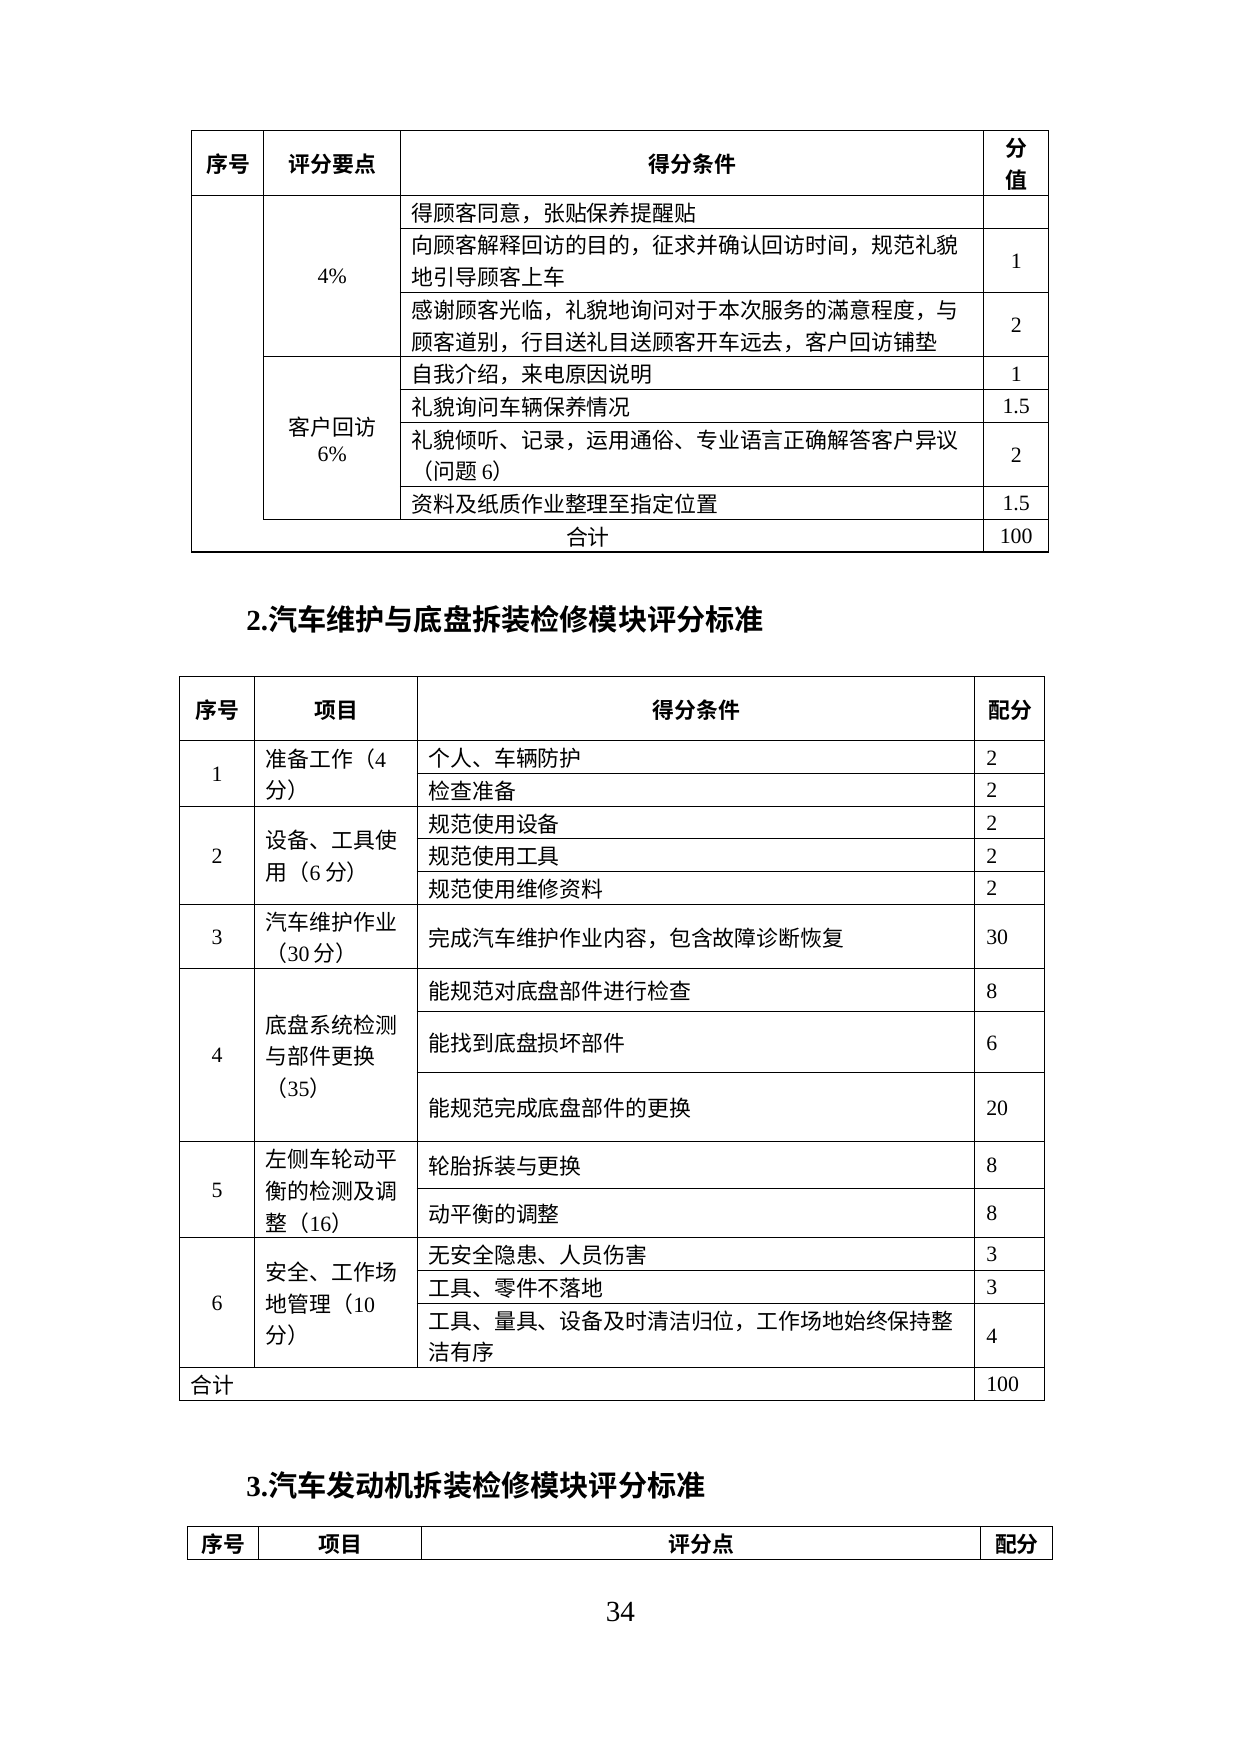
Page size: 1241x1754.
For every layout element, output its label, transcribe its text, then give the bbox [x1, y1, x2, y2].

table_header 配分 [975, 677, 1044, 740]
table_cell 准备工作（4分） [255, 741, 417, 806]
table_cell 6 [180, 1238, 254, 1367]
table_cell 合计 [192, 519, 983, 551]
table_cell 向顾客解释回访的目的，征求并确认回访时间，规范礼貌地引导顾客上车 [401, 229, 983, 292]
table_cell 能找到底盘损坏部件 [418, 1012, 974, 1072]
table_header 项目 [259, 1527, 421, 1559]
table_cell 3 [975, 1238, 1044, 1270]
table_cell 2 [180, 807, 254, 904]
table_header 配分 [981, 1527, 1052, 1559]
table_cell 规范使用工具 [418, 839, 974, 871]
table_cell 2 [975, 839, 1044, 871]
text 3.汽车发动机拆装检修模块评分标准 [187, 1462, 1053, 1505]
table_cell 3 [180, 905, 254, 968]
table_header 序号 [180, 677, 254, 740]
table_cell 工具、零件不落地 [418, 1271, 974, 1303]
table_header 得分条件 [418, 677, 974, 740]
table_cell 规范使用设备 [418, 807, 974, 838]
table_cell 2 [975, 774, 1044, 806]
table_cell 检查准备 [418, 774, 974, 806]
table_cell 礼貌倾听、记录，运用通俗、专业语言正确解答客户异议（问题6） [401, 423, 983, 486]
table_cell 左侧车轮动平衡的检测及调整（16） [255, 1142, 417, 1237]
table_header 分值 [984, 131, 1048, 195]
table_cell 6 [975, 1012, 1044, 1072]
table_cell 礼貌询问车辆保养情况 [401, 390, 983, 422]
table_header 评分点 [422, 1527, 980, 1559]
table_cell 轮胎拆装与更换 [418, 1142, 974, 1187]
table_cell 客户回访 6% [264, 357, 400, 519]
table_cell 规范使用维修资料 [418, 872, 974, 904]
table_cell 4 [975, 1304, 1044, 1367]
table_cell 8 [975, 1189, 1044, 1237]
table_cell 1.5 [984, 487, 1048, 519]
table_cell 100 [984, 520, 1048, 551]
table_cell 合计 [180, 1368, 974, 1400]
table_cell 1 [984, 196, 1048, 227]
table_cell 1 [984, 229, 1048, 292]
table_cell 完成汽车维护作业内容，包含故障诊断恢复 [418, 905, 974, 968]
table_cell 无安全隐患、人员伤害 [418, 1238, 974, 1270]
table_cell 20 [975, 1073, 1044, 1141]
table_header 评分要点 [264, 131, 400, 195]
table_cell 底盘系统检测与部件更换（35） [255, 969, 417, 1141]
table_cell 1 [984, 357, 1048, 389]
table_cell 当面取下车辆防护用品，向顾客建议下次保养时间，并征得顾客同意，张贴保养提醒贴 [401, 196, 983, 227]
table_cell 能规范完成底盘部件的更换 [418, 1073, 974, 1141]
table_cell 1.5 [984, 390, 1048, 422]
table_cell 能规范对底盘部件进行检查 [418, 969, 974, 1011]
table_cell 4 [180, 969, 254, 1141]
table_cell 30 [975, 905, 1044, 968]
table_header 序号 [192, 131, 263, 195]
table_cell 工具、量具、设备及时清洁归位，工作场地始终保持整洁有序 [418, 1304, 974, 1367]
table_cell 3 [975, 1271, 1044, 1303]
table_cell 个人、车辆防护 [418, 741, 974, 773]
table_cell 8 [975, 969, 1044, 1011]
table_cell 8 [975, 1142, 1044, 1187]
table_cell 100 [975, 1368, 1044, 1400]
table_cell 感谢顾客光临，礼貌地询问对于本次服务的滿意程度，与顾客道别，行目送礼目送顾客开车远去，客户回访铺垫 [401, 293, 983, 356]
table_cell 动平衡的调整 [418, 1189, 974, 1237]
table_cell 2 [984, 423, 1048, 486]
table_cell 汽车维护作业（30分） [255, 905, 417, 968]
table_cell 2 [975, 741, 1044, 773]
table_cell 自我介绍，来电原因说明 [401, 357, 983, 389]
table_header 序号 [188, 1527, 258, 1559]
table_cell 2 [975, 872, 1044, 904]
text 2.汽车维护与底盘拆装检修模块评分标准 [187, 585, 1053, 650]
table_cell 礼送客户 4% [264, 196, 400, 356]
table_cell 安全、工作场地管理（10分） [255, 1238, 417, 1367]
table_header 项目 [255, 677, 417, 740]
table_header 得分条件 [401, 131, 983, 195]
table_cell 1 [180, 741, 254, 806]
table_cell 2 [975, 807, 1044, 838]
table_cell 5 [180, 1142, 254, 1237]
table_cell 资料及纸质作业整理至指定位置 [401, 487, 983, 519]
table_cell 设备、工具使用（6分） [255, 807, 417, 904]
table_cell 2 [984, 293, 1048, 356]
